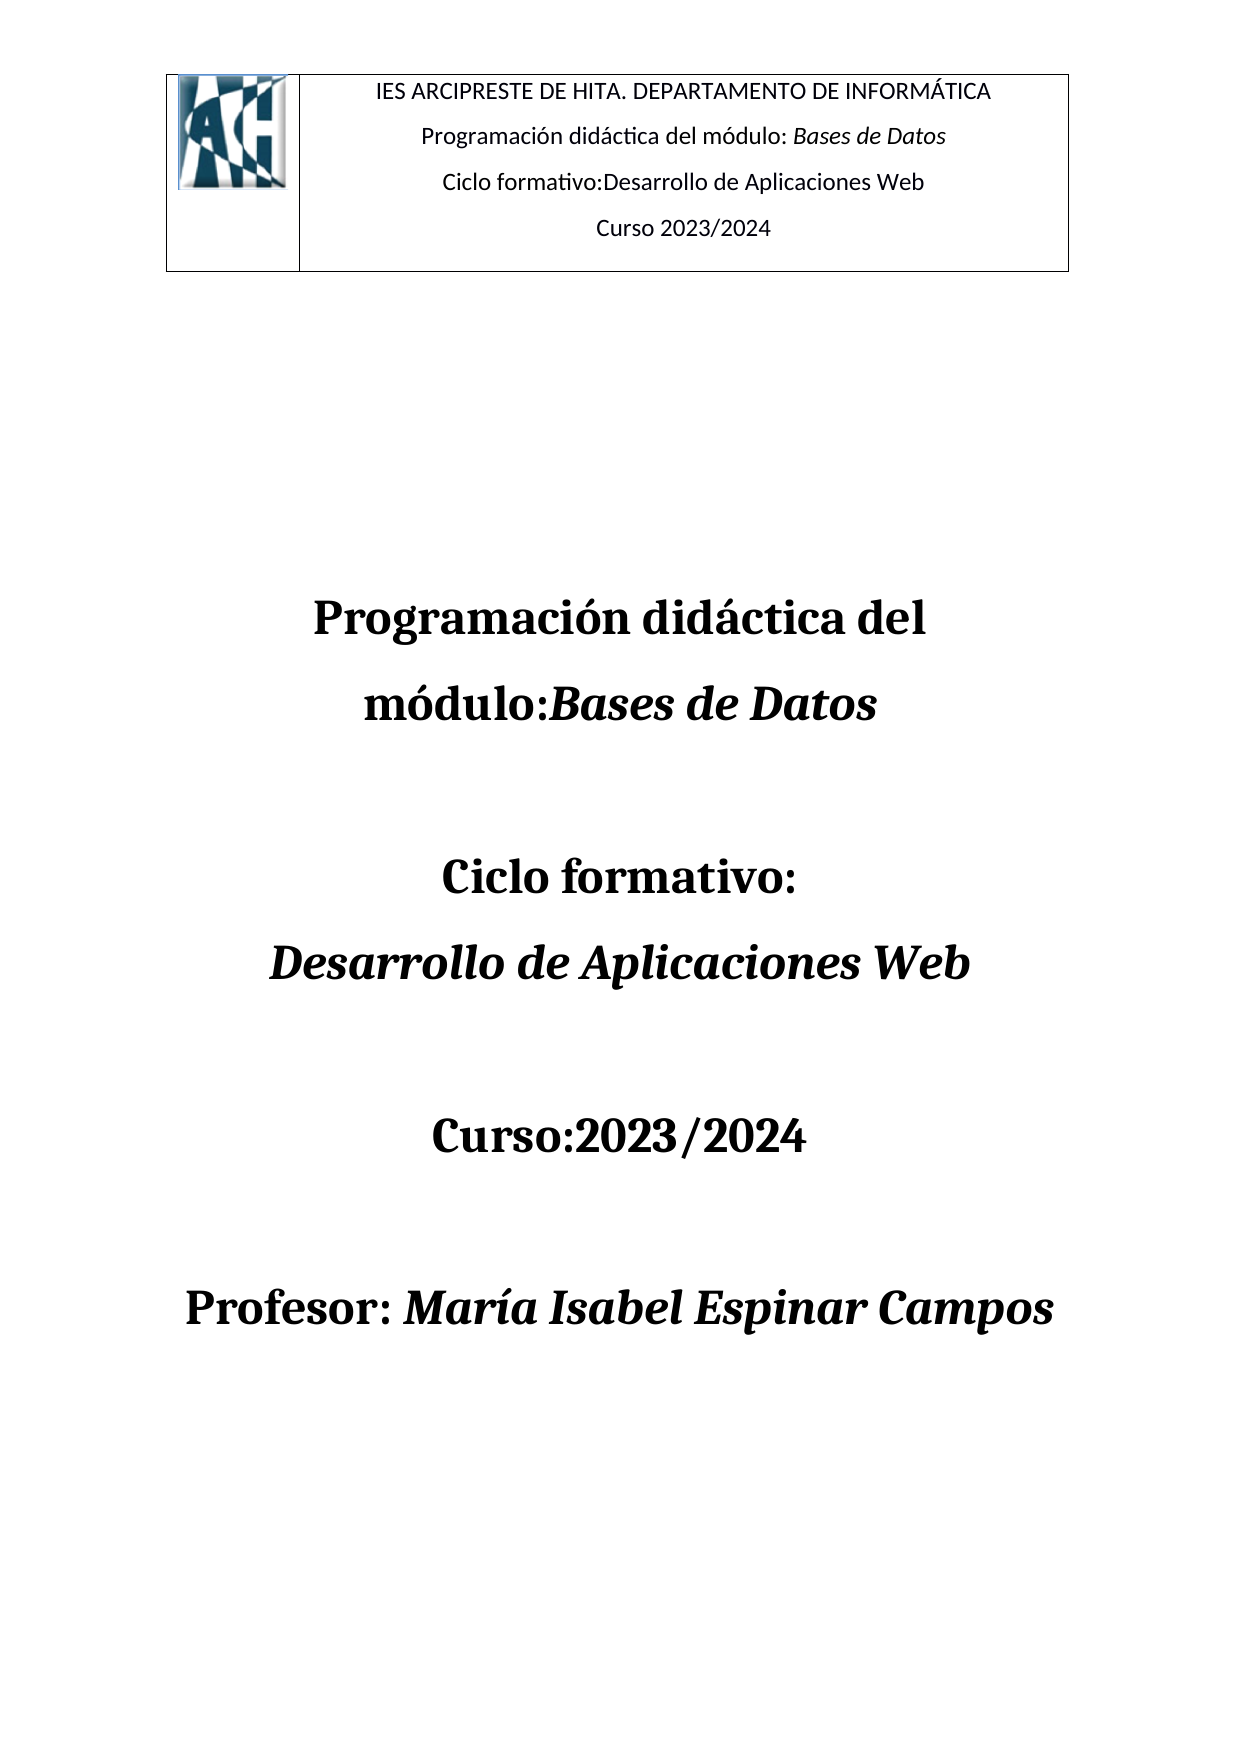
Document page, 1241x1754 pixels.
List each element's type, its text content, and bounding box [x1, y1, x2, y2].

text Curso:2023/2024 [177, 1107, 1063, 1164]
text Desarrollo de Aplicaciones Web [177, 934, 1063, 992]
text Profesor: María Isabel Espinar Campos [177, 1279, 1063, 1337]
picture [176, 74, 289, 190]
text Ciclo formativo: [177, 848, 1063, 906]
text Programación didáctica del módulo:Bases de Datos [177, 589, 1063, 733]
